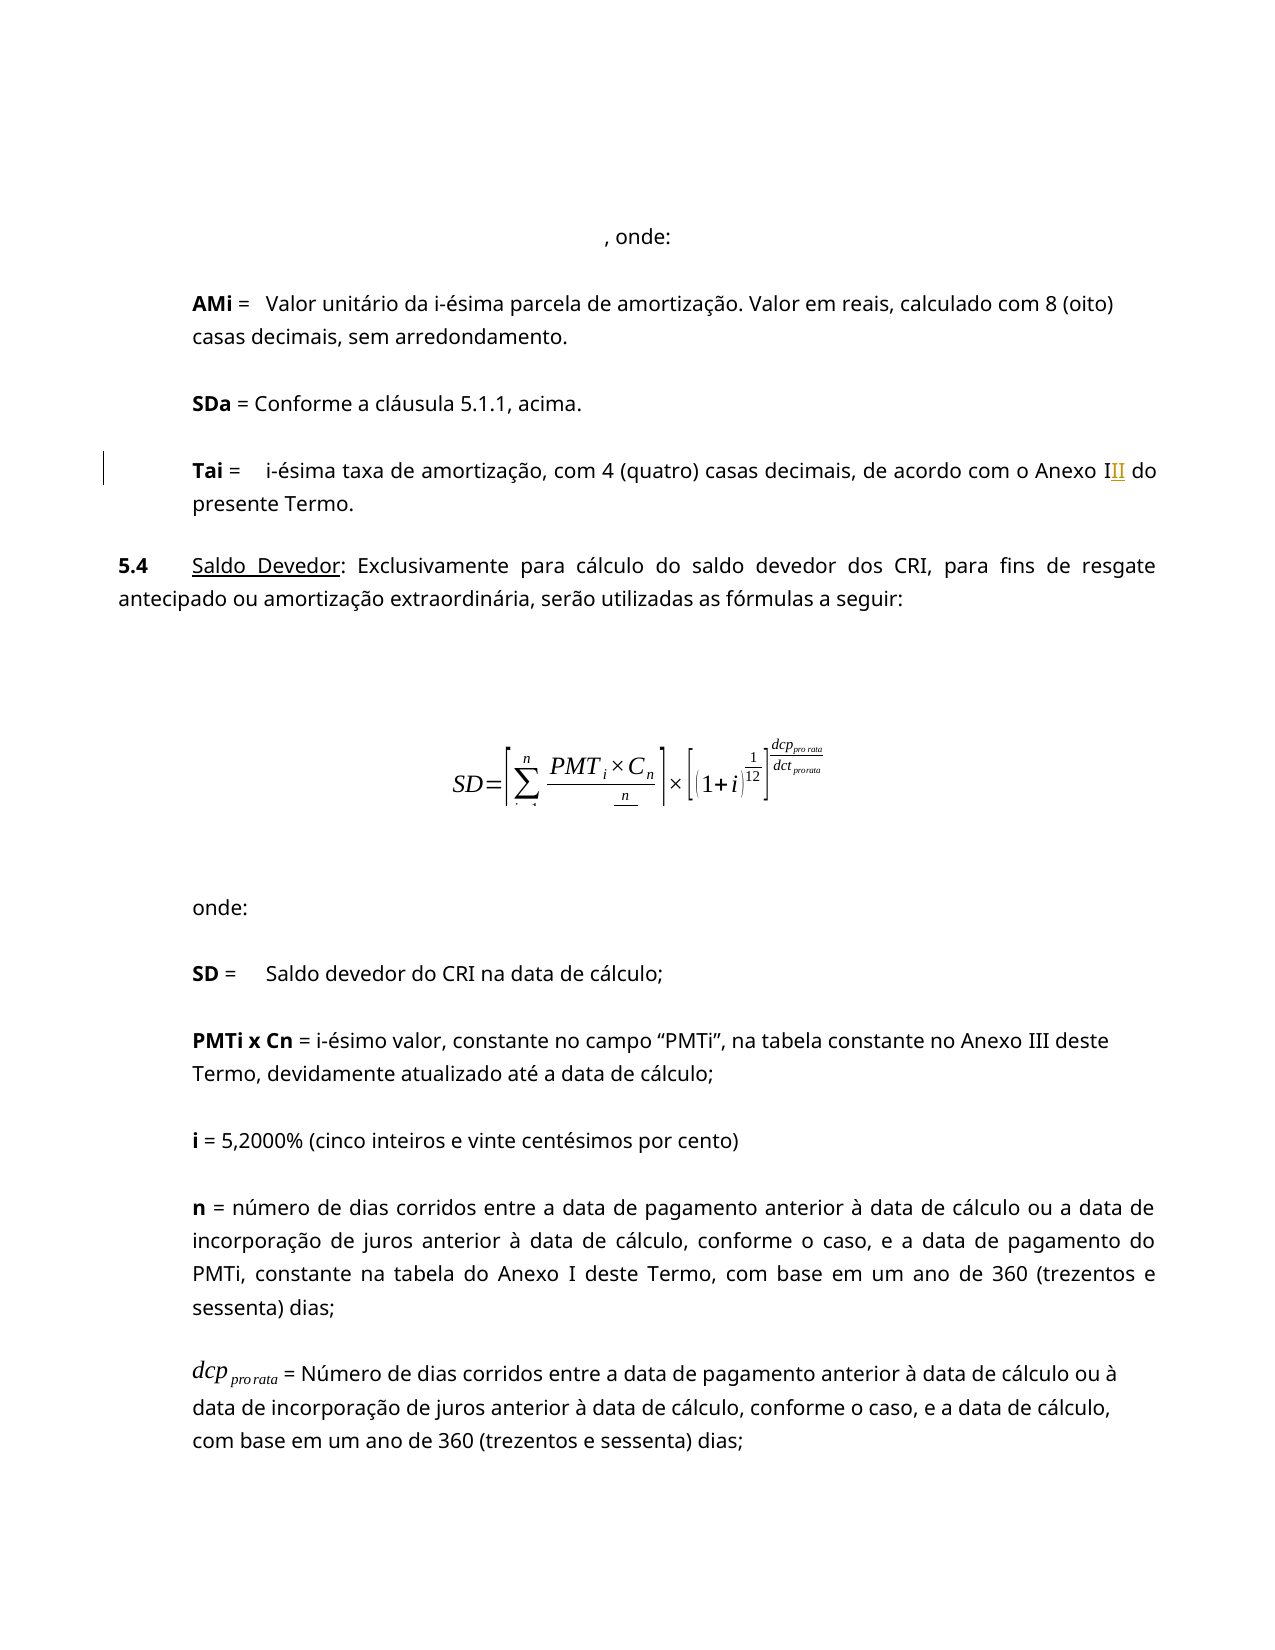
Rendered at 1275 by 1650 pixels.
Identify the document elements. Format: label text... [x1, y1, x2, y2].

text PMTi x Cn = i-ésimo valor, constante no campo “PMTi”, na tabela constante no Anexo III deste Termo, devidamente atualizado até a data de cálculo; [192, 1022, 1157, 1088]
text SDa = Conforme a cláusula 5.1.1, acima. [192, 385, 1157, 418]
text onde: [192, 888, 1157, 922]
subtitle Saldo Devedor: Exclusivamente para cálculo do saldo devedor dos CRI, para fins de resgate antecipado ou amortização extraordinária, serão utilizadas as fórmulas a seguir: [118, 547, 1157, 613]
text = Número de dias corridos entre a data de pagamento anterior à data de cálculo ou à data de incorporação de juros anterior à data de cálculo, conforme o caso, e a data de cálculo, com base em um ano de 360 (trezentos e sessenta) dias; [192, 1355, 1157, 1455]
text i = 5,2000% (cinco inteiros e vinte centésimos por cento) [192, 1122, 1157, 1155]
text SD = Saldo devedor do CRI na data de cálculo; [192, 955, 1157, 988]
text , onde: [118, 218, 1157, 251]
text Tai = i-ésima taxa de amortização, com 4 (quatro) casas decimais, de acordo com o Anexo I do presente Termo. [192, 451, 1157, 518]
text AMi = Valor unitário da i-ésima parcela de amortização. Valor em reais, calculado com 8 (oito) casas decimais, sem arredondamento. [192, 285, 1157, 351]
text n = número de dias corridos entre a data de pagamento anterior à data de cálculo ou a data de incorporação de juros anterior à data de cálculo, conforme o caso, e a data de pagamento do PMTi, constante na tabela do Anexo I deste Termo, com base em um ano de 360 (trezentos e sessenta) dias; [192, 1188, 1157, 1322]
